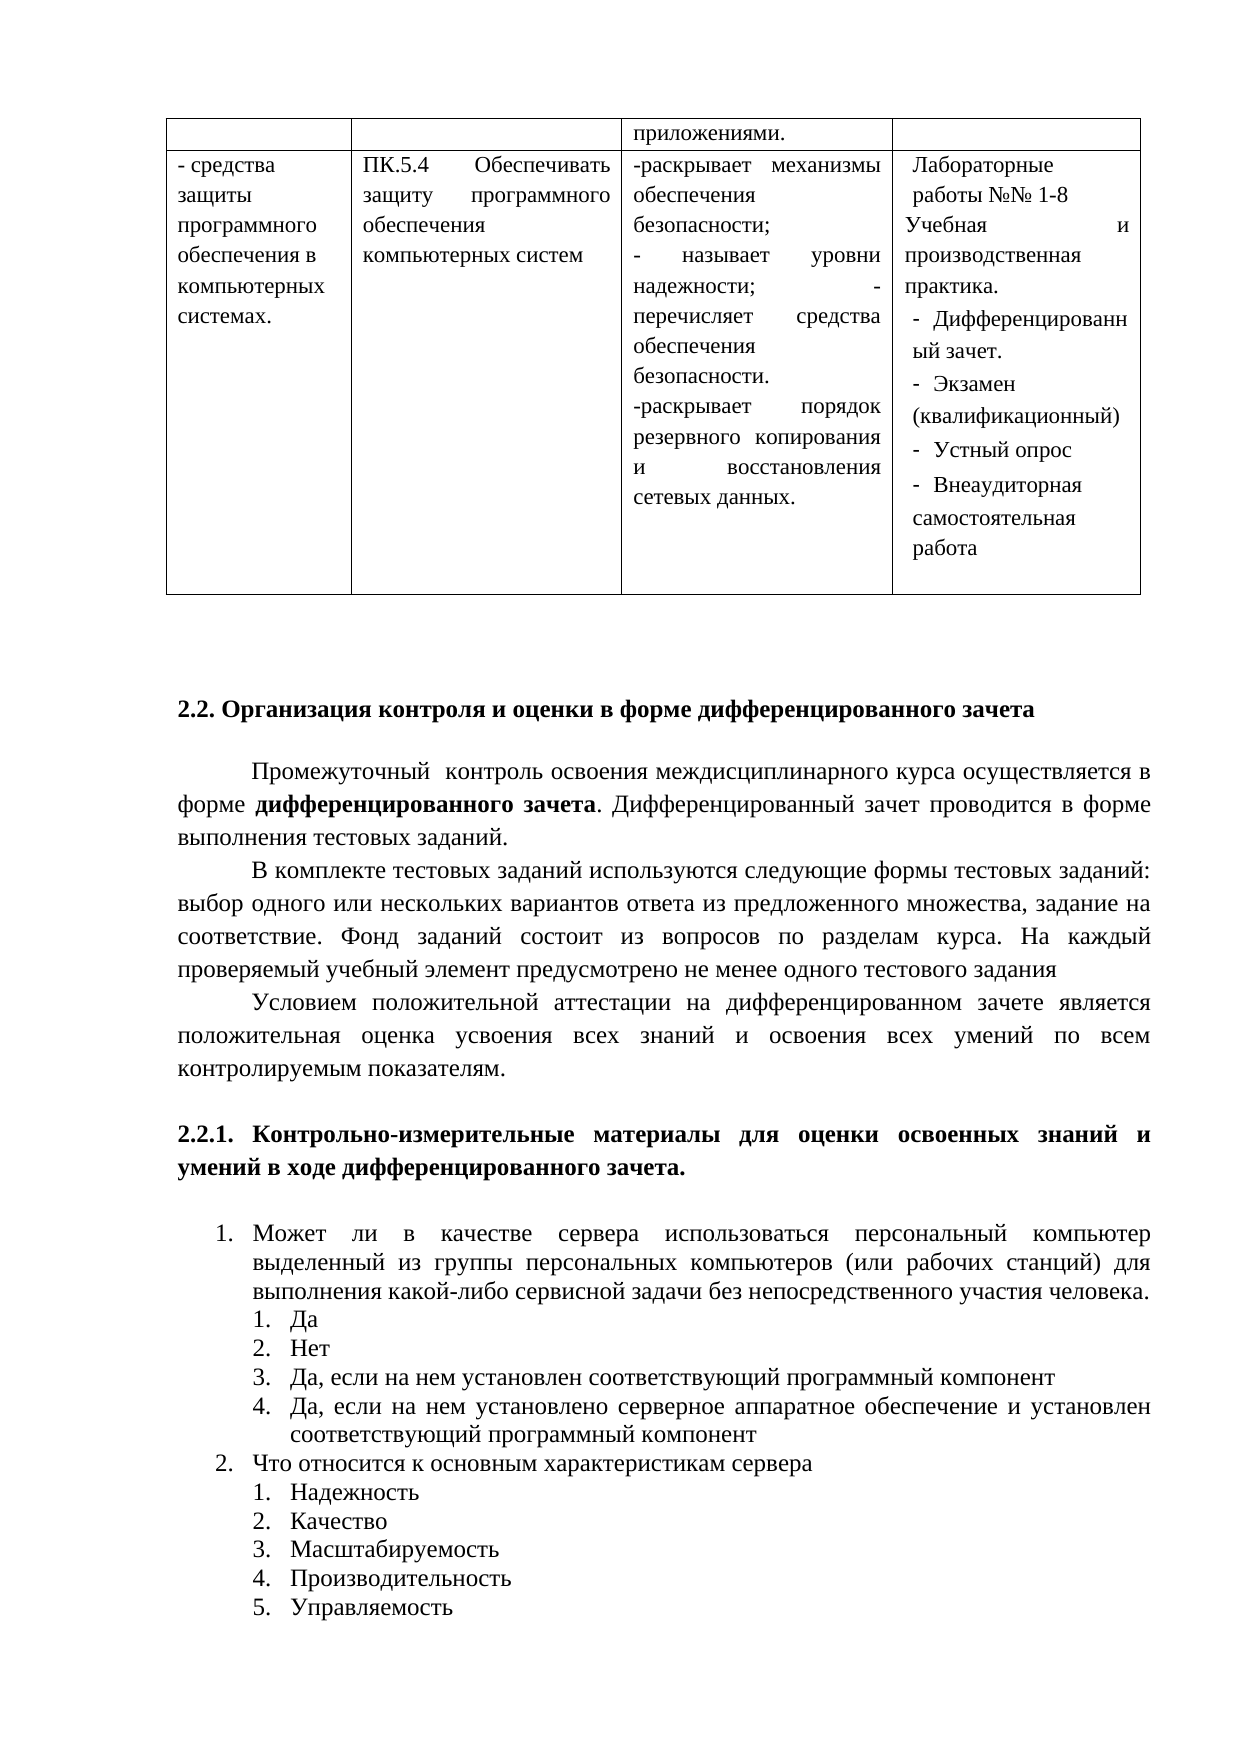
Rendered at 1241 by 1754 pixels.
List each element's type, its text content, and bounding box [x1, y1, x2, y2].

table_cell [893, 119, 1140, 150]
list Что относится к основным характеристикам сервера [215, 1448, 1152, 1477]
list Да [252, 1304, 1152, 1333]
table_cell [167, 119, 351, 150]
list Управляемость [252, 1592, 1152, 1621]
list Нет [252, 1333, 1152, 1362]
table_cell -раскрывает механизмы обеспечения безопасности; - называет уровни надежности; -перечисляет средства обеспечения безопасности. -раскрывает порядок резервного копирования и восстановления сетевых данных. [622, 151, 892, 594]
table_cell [622, 119, 892, 150]
list Качество [252, 1506, 1152, 1534]
list Производительность [252, 1563, 1152, 1592]
table_cell Лабораторные работы №№ 1-8 Учебная и производственная практика. Дифференцированный зачет. Экзамен (квалификационный) Устный опрос Внеаудиторная самостоятельная работа [893, 151, 1140, 594]
list Надежность [252, 1477, 1152, 1506]
text Условием положительной аттестации на дифференцированном зачете является положительная оценка усвоения всех знаний и освоения всех умений по всем контролируемым показателям. [177, 987, 1152, 1082]
list Может ли в качестве сервера использоваться персональный компьютер выделенный из группы персональных компьютеров (или рабочих станций) для выполнения какой-либо сервисной задачи без непосредственного участия человека. [215, 1218, 1152, 1304]
table_cell ПК.5.4 Обеспечивать защиту программного обеспечения компьютерных систем [352, 151, 621, 594]
list Да, если на нем установлено серверное аппаратное обеспечение и установлен соответствующий программный компонент [252, 1391, 1152, 1448]
list Да, если на нем установлен соответствующий программный компонент [252, 1362, 1152, 1391]
text Промежуточный контроль освоения междисциплинарного курса осуществляется в форме дифференцированного зачета. Дифференцированный зачет проводится в форме выполнения тестовых заданий. [177, 756, 1152, 851]
list Масштабируемость [252, 1534, 1152, 1563]
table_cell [352, 119, 621, 150]
table_cell - средства защиты программного обеспечения в компьютерных системах. [167, 151, 351, 594]
text В комплекте тестовых заданий используются следующие формы тестовых заданий: выбор одного или нескольких вариантов ответа из предложенного множества, задание на соответствие. Фонд заданий состоит из вопросов по разделам курса. На каждый проверяемый учебный элемент предусмотрено не менее одного тестового задания [177, 855, 1152, 983]
subtitle 2.2. Организация контроля и оценки в форме дифференцированного зачета [177, 694, 1152, 723]
subtitle 2.2.1. Контрольно-измерительные материалы для оценки освоенных знаний и умений в ходе дифференцированного зачета. [177, 1119, 1152, 1181]
